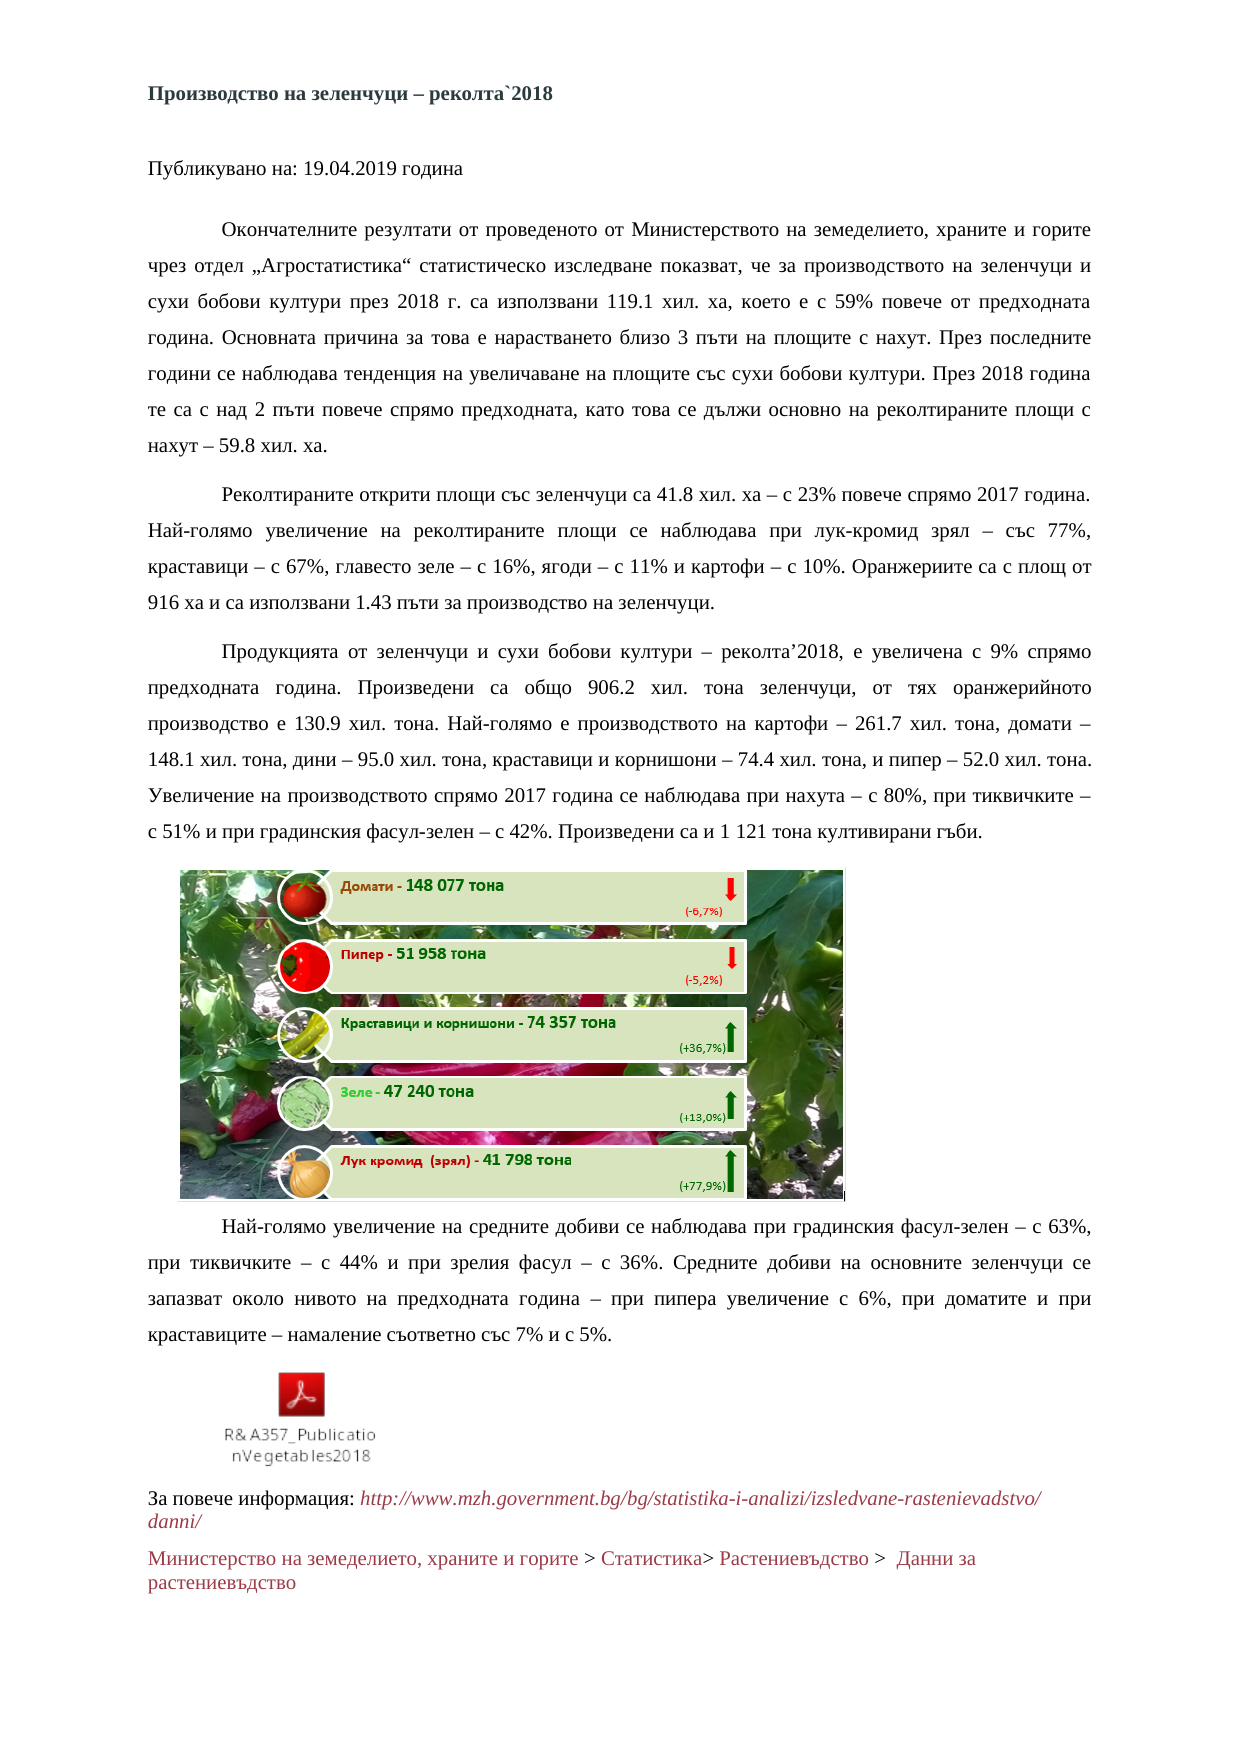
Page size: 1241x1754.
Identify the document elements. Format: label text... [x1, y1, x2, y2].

picture [177, 867, 846, 1202]
text Окончателните резултати от проведеното от Министерството на земеделието, храните и горите чрез отдел „Агростатистика“ статистическо изследване показват, че за производството на зеленчуци и сухи бобови култури през 2018 г. са използвани 119.1 хил. ха, което е с 59% повече от предходната година. Основната причина за това е нарастването близо 3 пъти на площите с нахут. През последните години се наблюдава тенденция на увеличаване на площите със сухи бобови култури. През 2018 година те са с над 2 пъти повече спрямо предходната, като това се дължи основно на реколтираните площи с нахут – 59.8 хил. ха. [148, 217, 1093, 457]
text Продукцията от зеленчуци и сухи бобови култури – реколта’2018, е увеличена с 9% спрямо предходната година. Произведени са общо 906.2 хил. тона зеленчуци, от тях оранжерийното производство е 130.9 хил. тона. Най-голямо е производството на картофи – 261.7 хил. тона, домати – 148.1 хил. тона, дини – 95.0 хил. тона, краставици и корнишони – 74.4 хил. тона, и пипер – 52.0 хил. тона. Увеличение на производството спрямо 2017 година се наблюдава при нахута – с 80%, при тиквичките – с 51% и при градинския фасул-зелен – с 42%. Произведени са и 1 121 тона култивирани гъби. [148, 638, 1093, 843]
text Производство на зеленчуци – реколта`2018 [148, 67, 1093, 104]
text Реколтираните открити площи със зеленчуци са 41.8 хил. ха – с 23% повече спрямо 2017 година. Най-голямо увеличение на реколтираните площи се наблюдава при лук-кромид зрял – със 77%, краставици – с 67%, главесто зеле – с 16%, ягоди – с 11% и картофи – с 10%. Оранжериите са с площ от 916 ха и са използвани 1.43 пъти за производство на зеленчуци. [148, 482, 1093, 614]
text Най-голямо увеличение на средните добиви се наблюдава при градинския фасул-зелен – с 63%, при тиквичките – с 44% и при зрелия фасул – с 36%. Средните добиви на основните зеленчуци се запазват около нивото на предходната година – при пипера увеличение с 6%, при доматите и при краставиците – намаление съответно със 7% и с 5%. [148, 1214, 1093, 1346]
text Министерство на земеделието, храните и горите > Статистика> Растениевъдство > Данни за растениевъдство [148, 1546, 1093, 1594]
text Публикувано на: 19.04.2019 година [148, 142, 1093, 179]
text За повече информация: http://www.mzh.government.bg/bg/statistika-i-analizi/izsledvane-rastenievadstvo/danni/ [148, 1485, 1093, 1533]
